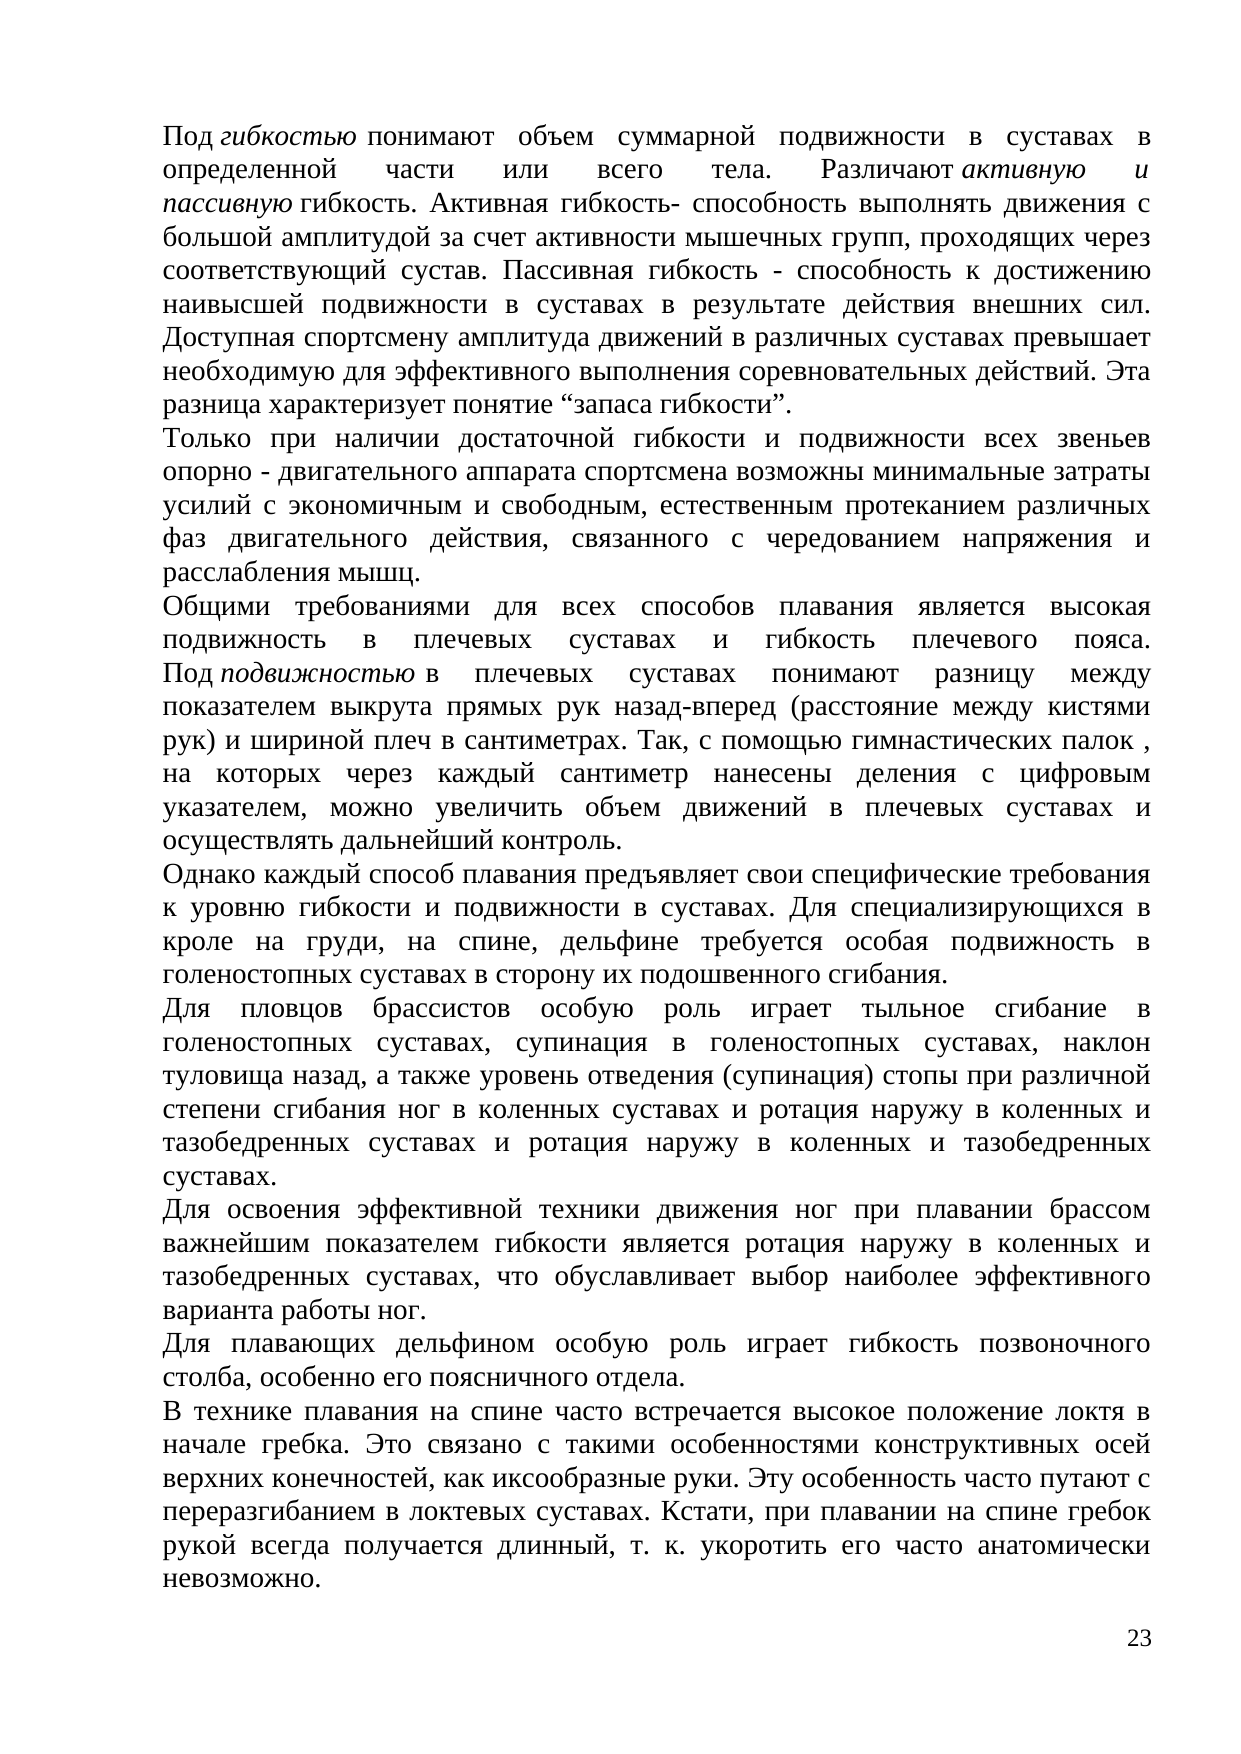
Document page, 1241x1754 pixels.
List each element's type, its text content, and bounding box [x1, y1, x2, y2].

text Под гибкостью понимают объем суммарной подвижности в суставах в определенной части или всего тела. Различают активную и пассивную гибкость. Активная гибкость- способность выполнять движения с большой амплитудой за счет активности мышечных групп, проходящих через соответствующий сустав. Пассивная гибкость - способность к достижению наивысшей подвижности в суставах в результате действия внешних сил. Доступная спортсмену амплитуда движений в различных суставах превышает необходимую для эффективного выполнения соревновательных действий. Эта разница характеризует понятие “запаса гибкости”. [162, 118, 1152, 420]
text Общими требованиями для всех способов плавания является высокая подвижность в плечевых суставах и гибкость плечевого пояса. Под подвижностью в плечевых суставах понимают разницу между показателем выкрута прямых рук назад-вперед (расстояние между кистями рук) и шириной плеч в сантиметрах. Так, с помощью гимнастических палок , на которых через каждый сантиметр нанесены деления с цифровым указателем, можно увеличить объем движений в плечевых суставах и осуществлять дальнейший контроль. [162, 588, 1152, 856]
text Для плавающих дельфином особую роль играет гибкость позвоночного столба, особенно его поясничного отдела. [162, 1326, 1152, 1393]
text Однако каждый способ плавания предъявляет свои специфические требования к уровню гибкости и подвижности в суставах. Для специализирующихся в кроле на груди, на спине, дельфине требуется особая подвижность в голеностопных суставах в сторону их подошвенного сгибания. [162, 856, 1152, 990]
text Для освоения эффективной техники движения ног при плавании брассом важнейшим показателем гибкости является ротация наружу в коленных и тазобедренных суставах, что обуславливает выбор наиболее эффективного варианта работы ног. [162, 1191, 1152, 1326]
text Для пловцов брассистов особую роль играет тыльное сгибание в голеностопных суставах, супинация в голеностопных суставах, наклон туловища назад, а также уровень отведения (супинация) стопы при различной степени сгибания ног в коленных суставах и ротация наружу в коленных и тазобедренных суставах и ротация наружу в коленных и тазобедренных суставах. [162, 990, 1152, 1191]
text В технике плавания на спине часто встречается высокое положение локтя в начале гребка. Это связано с такими особенностями конструктивных осей верхних конечностей, как иксообразные руки. Эту особенность часто путают с переразгибанием в локтевых суставах. Кстати, при плавании на спине гребок рукой всегда получается длинный, т. к. укоротить его часто анатомически невозможно. [162, 1393, 1152, 1594]
text Только при наличии достаточной гибкости и подвижности всех звеньев опорно - двигательного аппарата спортсмена возможны минимальные затраты усилий с экономичным и свободным, естественным протеканием различных фаз двигательного действия, связанного с чередованием напряжения и расслабления мышц. [162, 420, 1152, 588]
